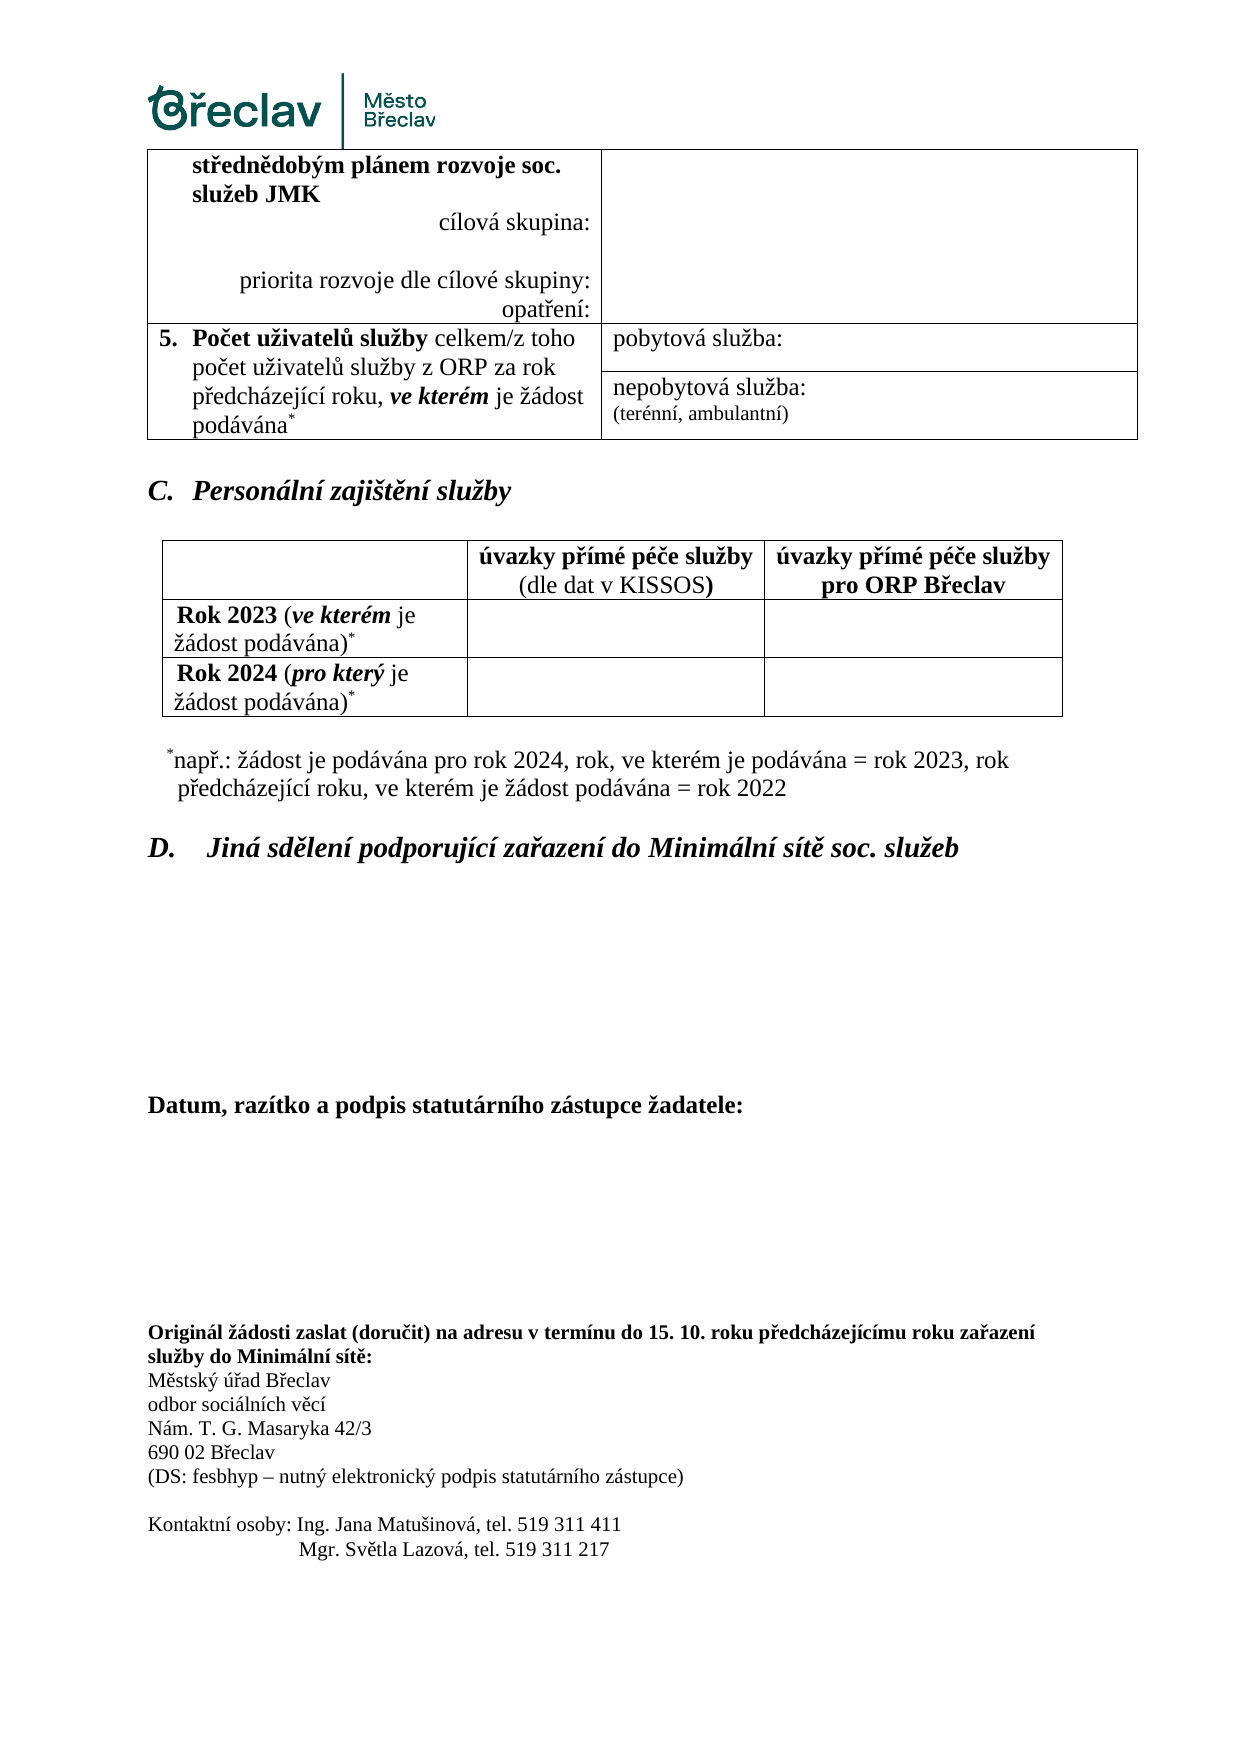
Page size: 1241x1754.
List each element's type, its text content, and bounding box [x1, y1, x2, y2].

text *např.: žádost je podávána pro rok 2024, rok, ve kterém je podávána = rok 2023, rok předcházející roku, ve kterém je žádost podávána = rok 2022 [148, 745, 1093, 802]
text Městský úřad Břeclav [148, 1368, 1093, 1392]
table_cell Rok 2023 (ve kterém je žádost podávána)* [163, 600, 467, 657]
table_cell [468, 658, 764, 716]
table_cell [765, 600, 1062, 657]
list Personální zajištění služby [148, 473, 1093, 507]
text Datum, razítko a podpis statutárního zástupce žadatele: [148, 1090, 1093, 1119]
text Mgr. Světla Lazová, tel. 519 311 217 [148, 1536, 1093, 1561]
table_header úvazky přímé péče služby pro ORP Břeclav [765, 541, 1062, 599]
picture [147, 73, 436, 149]
table_header úvazky přímé péče služby (dle dat v KISSOS) [468, 541, 764, 599]
table_cell pobytová služba: [602, 324, 1137, 371]
table_cell Počet uživatelů služby celkem/z toho počet uživatelů služby z ORP za rok předcházející roku, ve kterém je žádost podávána* [148, 324, 601, 438]
text Kontaktní osoby: Ing. Jana Matušinová, tel. 519 311 411 [148, 1512, 1093, 1536]
table_cell Rok 2024 (pro který je žádost podávána)* [163, 658, 467, 716]
text Nám. T. G. Masaryka 42/3 [148, 1416, 1093, 1440]
table_header [163, 541, 467, 599]
table_cell nepobytová služba: (terénní, ambulantní) [602, 372, 1137, 438]
table_cell [765, 658, 1062, 716]
text 690 02 Břeclav [148, 1440, 1093, 1464]
table_cell [468, 600, 764, 657]
list Jiná sdělení podporující zařazení do Minimální sítě soc. služeb [148, 830, 1093, 864]
table_cell [602, 150, 1137, 322]
text (DS: fesbhyp – nutný elektronický podpis statutárního zástupce) [148, 1464, 1093, 1488]
text Originál žádosti zaslat (doručit) na adresu v termínu do 15. 10. roku předcházejícímu roku zařazení služby do Minimální sítě: [148, 1320, 1093, 1368]
table_cell Provázanost s aktuálním střednědobým plánem rozvoje soc. služeb JMK cílová skupina: priorita rozvoje dle cílové skupiny: opatření: [148, 150, 601, 322]
text odbor sociálních věcí [148, 1392, 1093, 1416]
